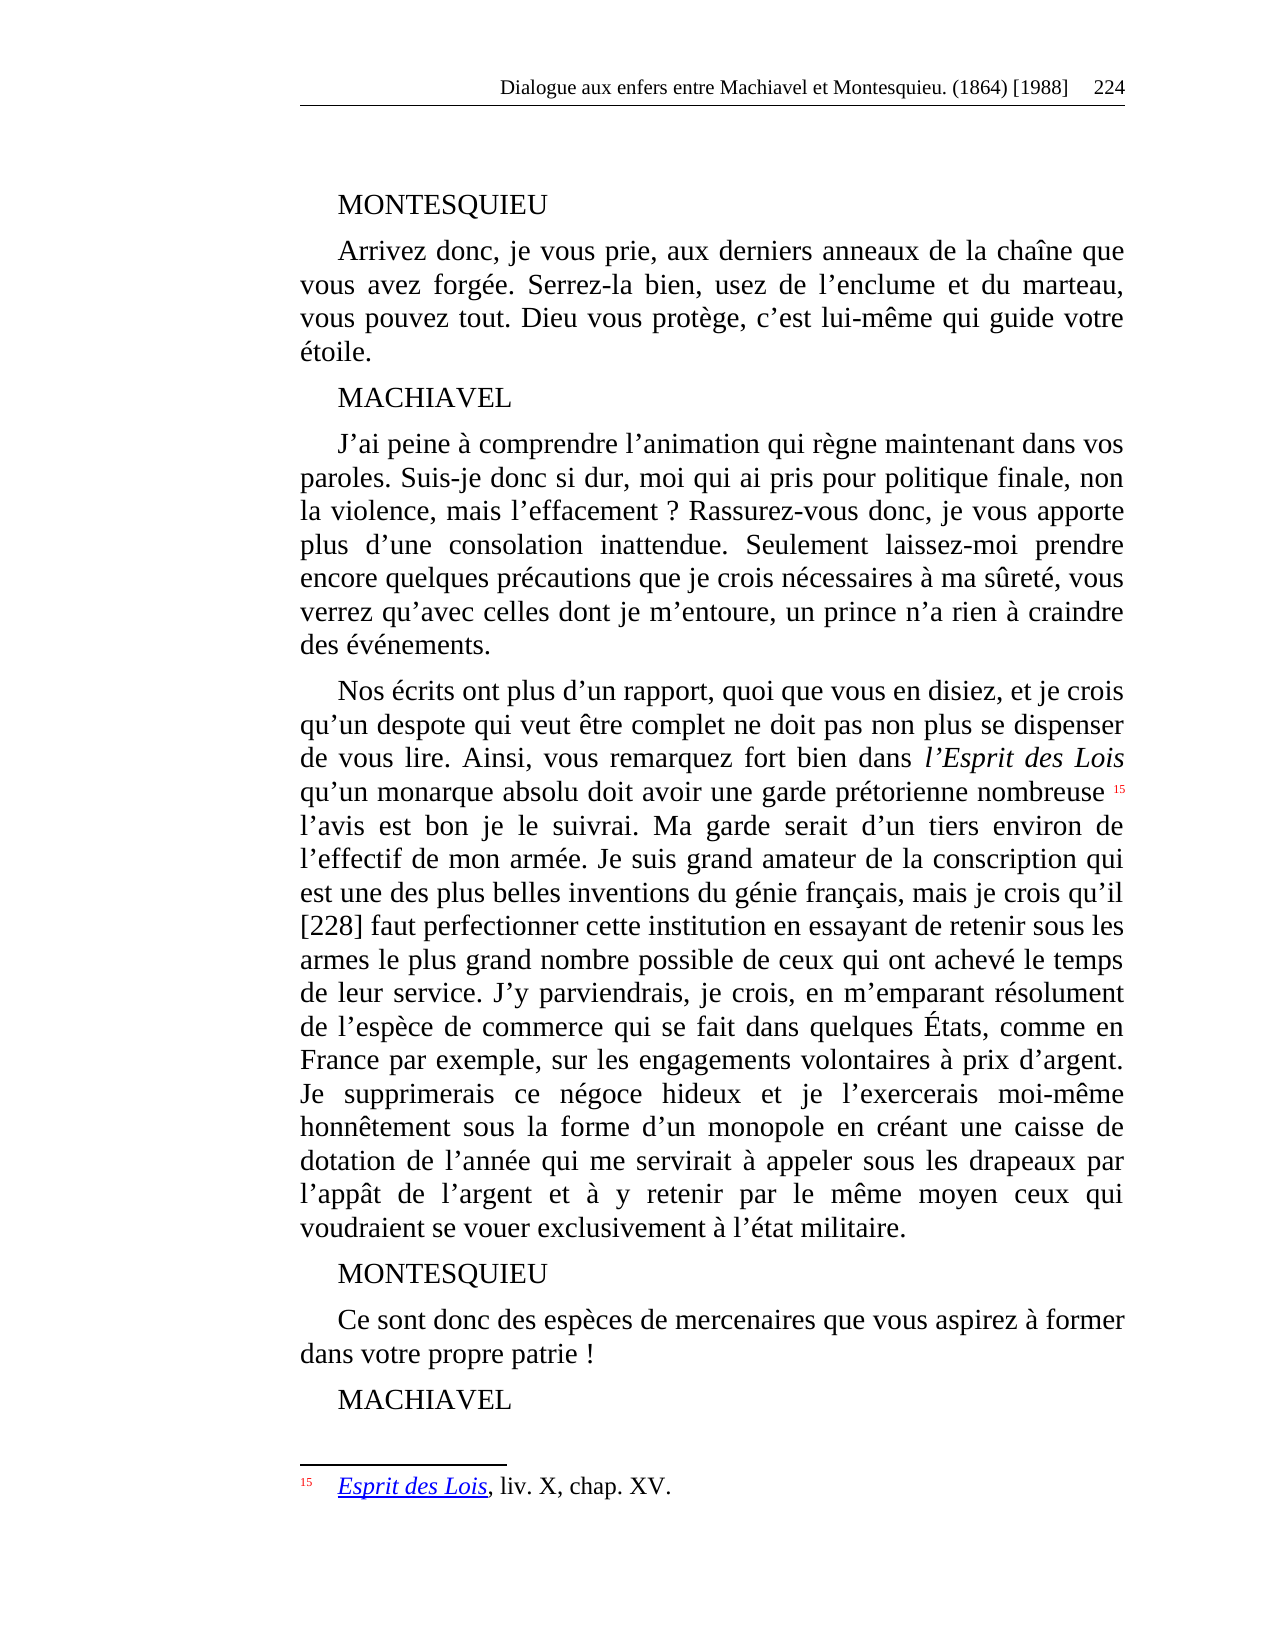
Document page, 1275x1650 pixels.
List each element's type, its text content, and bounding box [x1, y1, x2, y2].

text MONTESQUIEU [300, 187, 1125, 221]
text Arrivez donc, je vous prie, aux derniers anneaux de la chaîne que vous avez forgée. Serrez-la bien, usez de l’enclume et du marteau, vous pouvez tout. Dieu vous protège, c’est lui-même qui guide votre étoile. [300, 233, 1125, 368]
text MACHIAVEL [300, 1382, 1125, 1415]
text Nos écrits ont plus d’un rapport, quoi que vous en disiez, et je crois qu’un despote qui veut être complet ne doit pas non plus se dispenser de vous lire. Ainsi, vous remarquez fort bien dans l’Esprit des Lois qu’un monarque absolu doit avoir une garde prétorienne nombreuse l’avis est bon je le suivrai. Ma garde serait d’un tiers environ de l’effectif de mon armée. Je suis grand amateur de la conscription qui est une des plus belles inventions du génie français, mais je crois qu’il [228] faut perfectionner cette institution en essayant de retenir sous les armes le plus grand nombre possible de ceux qui ont achevé le temps de leur service. J’y parviendrais, je crois, en m’emparant résolument de l’espèce de commerce qui se fait dans quelques États, comme en France par exemple, sur les engagements volontaires à prix d’argent. Je supprimerais ce négoce hideux et je l’exercerais moi-même honnêtement sous la forme d’un monopole en créant une caisse de dotation de l’année qui me servirait à appeler sous les drapeaux par l’appât de l’argent et à y retenir par le même moyen ceux qui voudraient se vouer exclusivement à l’état militaire. [300, 673, 1125, 1244]
text MACHIAVEL [300, 380, 1125, 414]
text J’ai peine à comprendre l’animation qui règne maintenant dans vos paroles. Suis-je donc si dur, moi qui ai pris pour politique finale, non la violence, mais l’effacement ? Rassurez-vous donc, je vous apporte plus d’une consolation inattendue. Seulement laissez-moi prendre encore quelques précautions que je crois nécessaires à ma sûreté, vous verrez qu’avec celles dont je m’entoure, un prince n’a rien à craindre des événements. [300, 426, 1125, 661]
text Ce sont donc des espèces de mercenaires que vous aspirez à former dans votre propre patrie ! [300, 1302, 1125, 1369]
text MONTESQUIEU [300, 1256, 1125, 1290]
